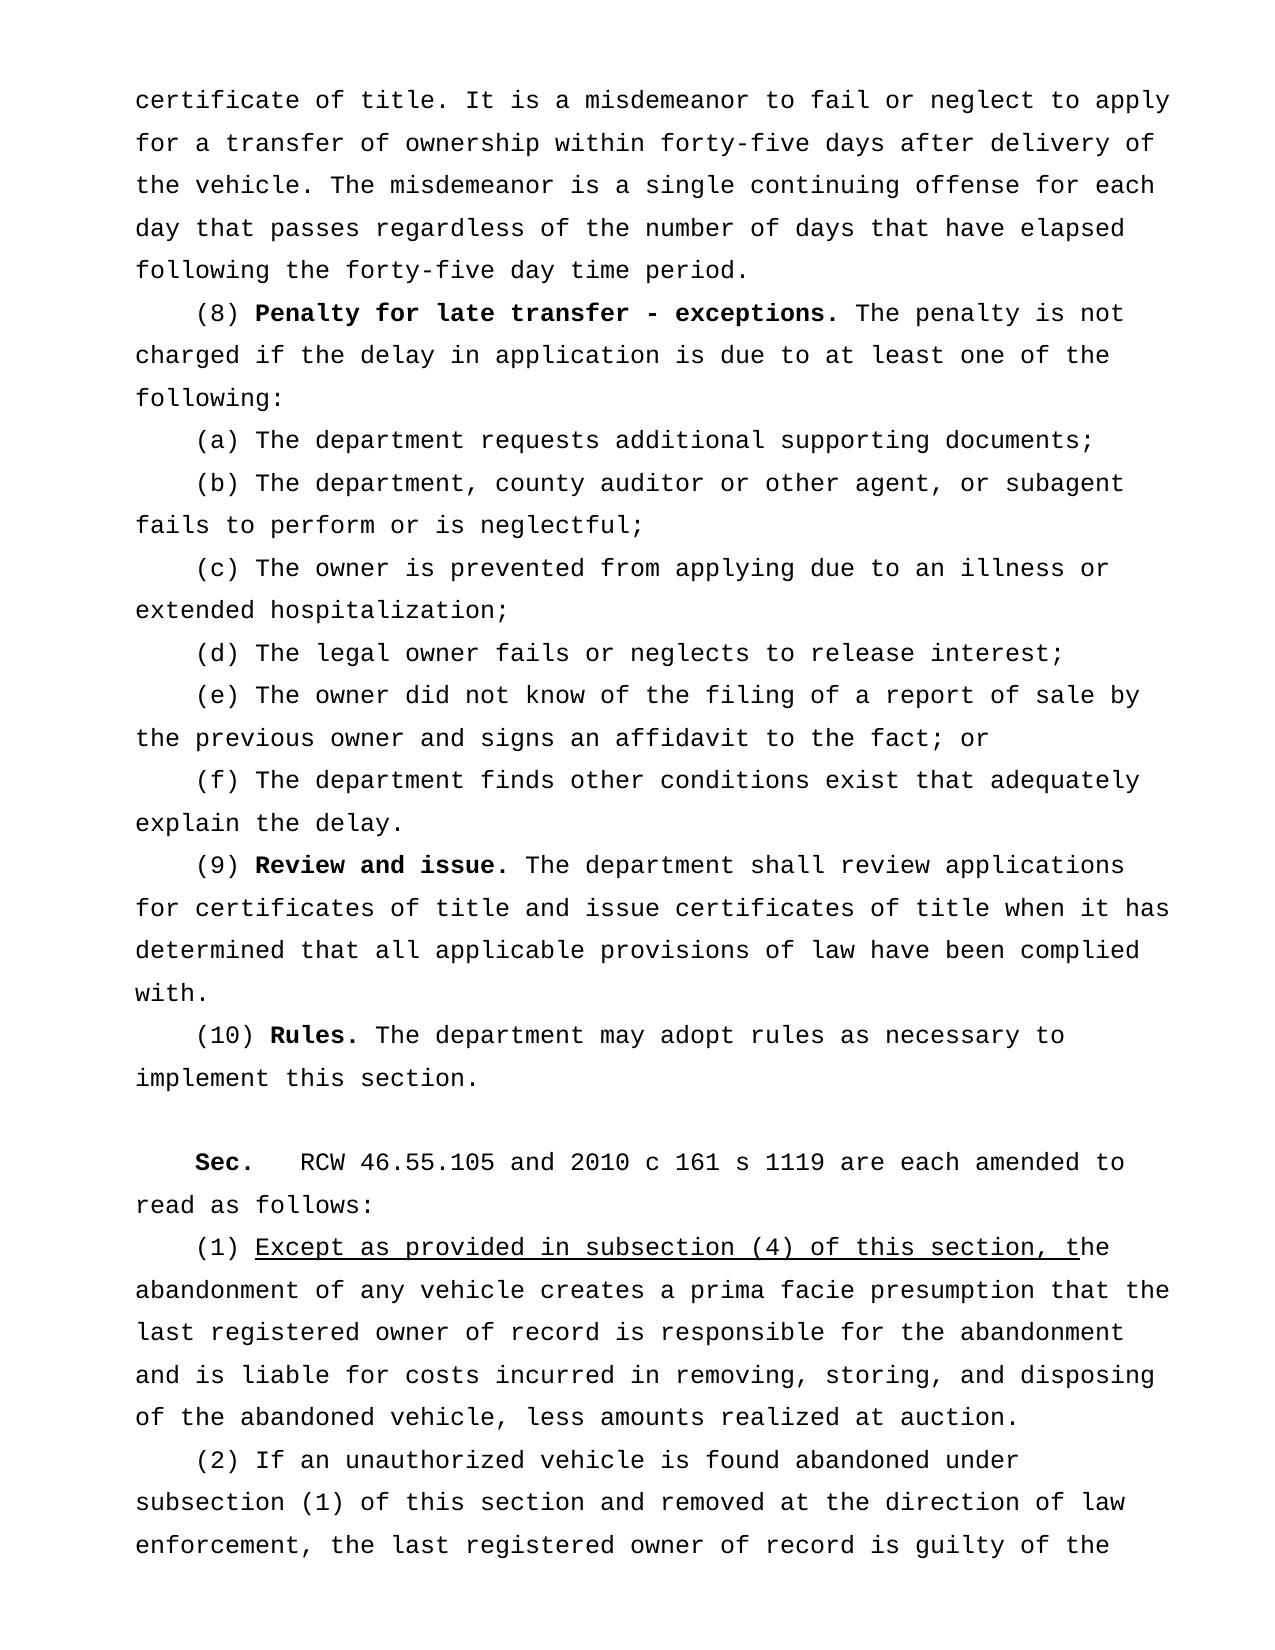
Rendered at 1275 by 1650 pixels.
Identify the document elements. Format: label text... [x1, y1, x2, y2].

text (1) Except as provided in subsection (4) of this section, the abandonment of any vehicle creates a prima facie presumption that the last registered owner of record is responsible for the abandonment and is liable for costs incurred in removing, storing, and disposing of the abandoned vehicle, less amounts realized at auction. [135, 1222, 1170, 1434]
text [135, 1434, 1170, 1562]
text (8) Penalty for late transfer - exceptions. The penalty is not charged if the delay in application is due to at least one of the following: [135, 287, 1170, 415]
text (e) The owner did not know of the filing of a report of sale by the previous owner and signs an affidavit to the fact; or [135, 670, 1170, 755]
text (10) Rules. The department may adopt rules as necessary to implement this section. [135, 1010, 1170, 1095]
text Sec. RCW 46.55.105 and 2010 c 161 s 1119 are each amended to read as follows: [135, 1137, 1170, 1222]
text (d) The legal owner fails or neglects to release interest; [135, 627, 1170, 670]
text (f) The department finds other conditions exist that adequately explain the delay. [135, 755, 1170, 840]
text (c) The owner is prevented from applying due to an illness or extended hospitalization; [135, 542, 1170, 627]
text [135, 75, 1170, 287]
text (a) The department requests additional supporting documents; [135, 415, 1170, 457]
text (b) The department, county auditor or other agent, or subagent fails to perform or is neglectful; [135, 457, 1170, 542]
text (9) Review and issue. The department shall review applications for certificates of title and issue certificates of title when it has determined that all applicable provisions of law have been complied with. [135, 840, 1170, 1010]
